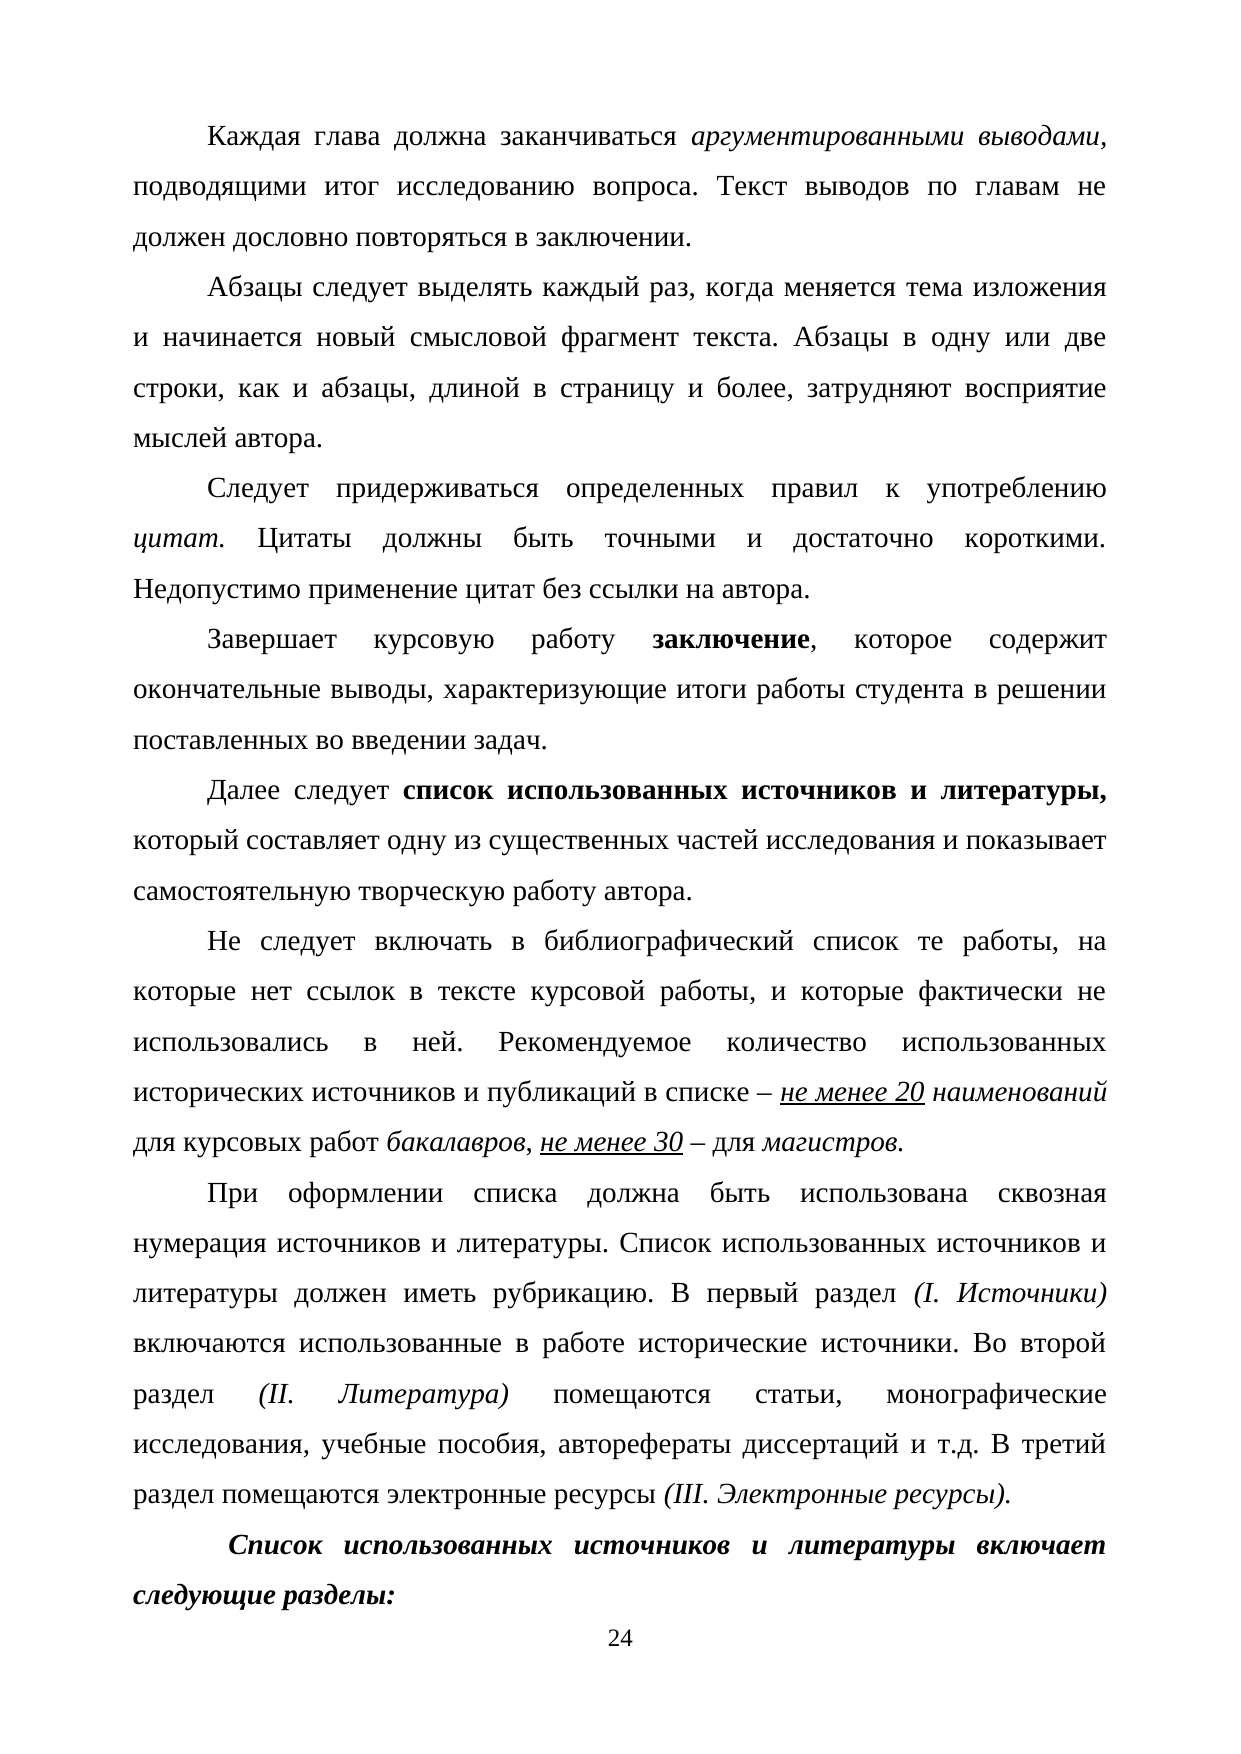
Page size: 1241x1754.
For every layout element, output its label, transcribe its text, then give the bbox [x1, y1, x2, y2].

text Не следует включать в библиографический список те работы, на которые нет ссылок в тексте курсовой работы, и которые фактически не использовались в ней. Рекомендуемое количество использованных исторических источников и публикаций в списке – не менее 20 наименований для курсовых работ бакалавров, не менее 30 – для магистров. [133, 923, 1107, 1158]
text Список использованных источников и литературы включает следующие разделы: [133, 1527, 1107, 1611]
text При оформлении списка должна быть использована сквозная нумерация источников и литературы. Список использованных источников и литературы должен иметь рубрикацию. В первый раздел (I. Источники) включаются использованные в работе исторические источники. Во второй раздел (II. Литература) помещаются статьи, монографические исследования, учебные пособия, авторефераты диссертаций и т.д. В третий раздел помещаются электронные ресурсы (III. Электронные ресурсы). [133, 1175, 1107, 1510]
text Каждая глава должна заканчиваться аргументированными выводами, подводящими итог исследованию вопроса. Текст выводов по главам не должен дословно повторяться в заключении. [133, 118, 1107, 252]
text Далее следует список использованных источников и литературы, который составляет одну из существенных частей исследования и показывает самостоятельную творческую работу автора. [133, 772, 1107, 906]
text Следует придерживаться определенных правил к употреблению цитат. Цитаты должны быть точными и достаточно короткими. Недопустимо применение цитат без ссылки на автора. [133, 470, 1107, 604]
text Завершает курсовую работу заключение, которое содержит окончательные выводы, характеризующие итоги работы студента в решении поставленных во введении задач. [133, 621, 1107, 755]
text Абзацы следует выделять каждый раз, когда меняется тема изложения и начинается новый смысловой фрагмент текста. Абзацы в одну или две строки, как и абзацы, длиной в страницу и более, затрудняют восприятие мыслей автора. [133, 269, 1107, 453]
